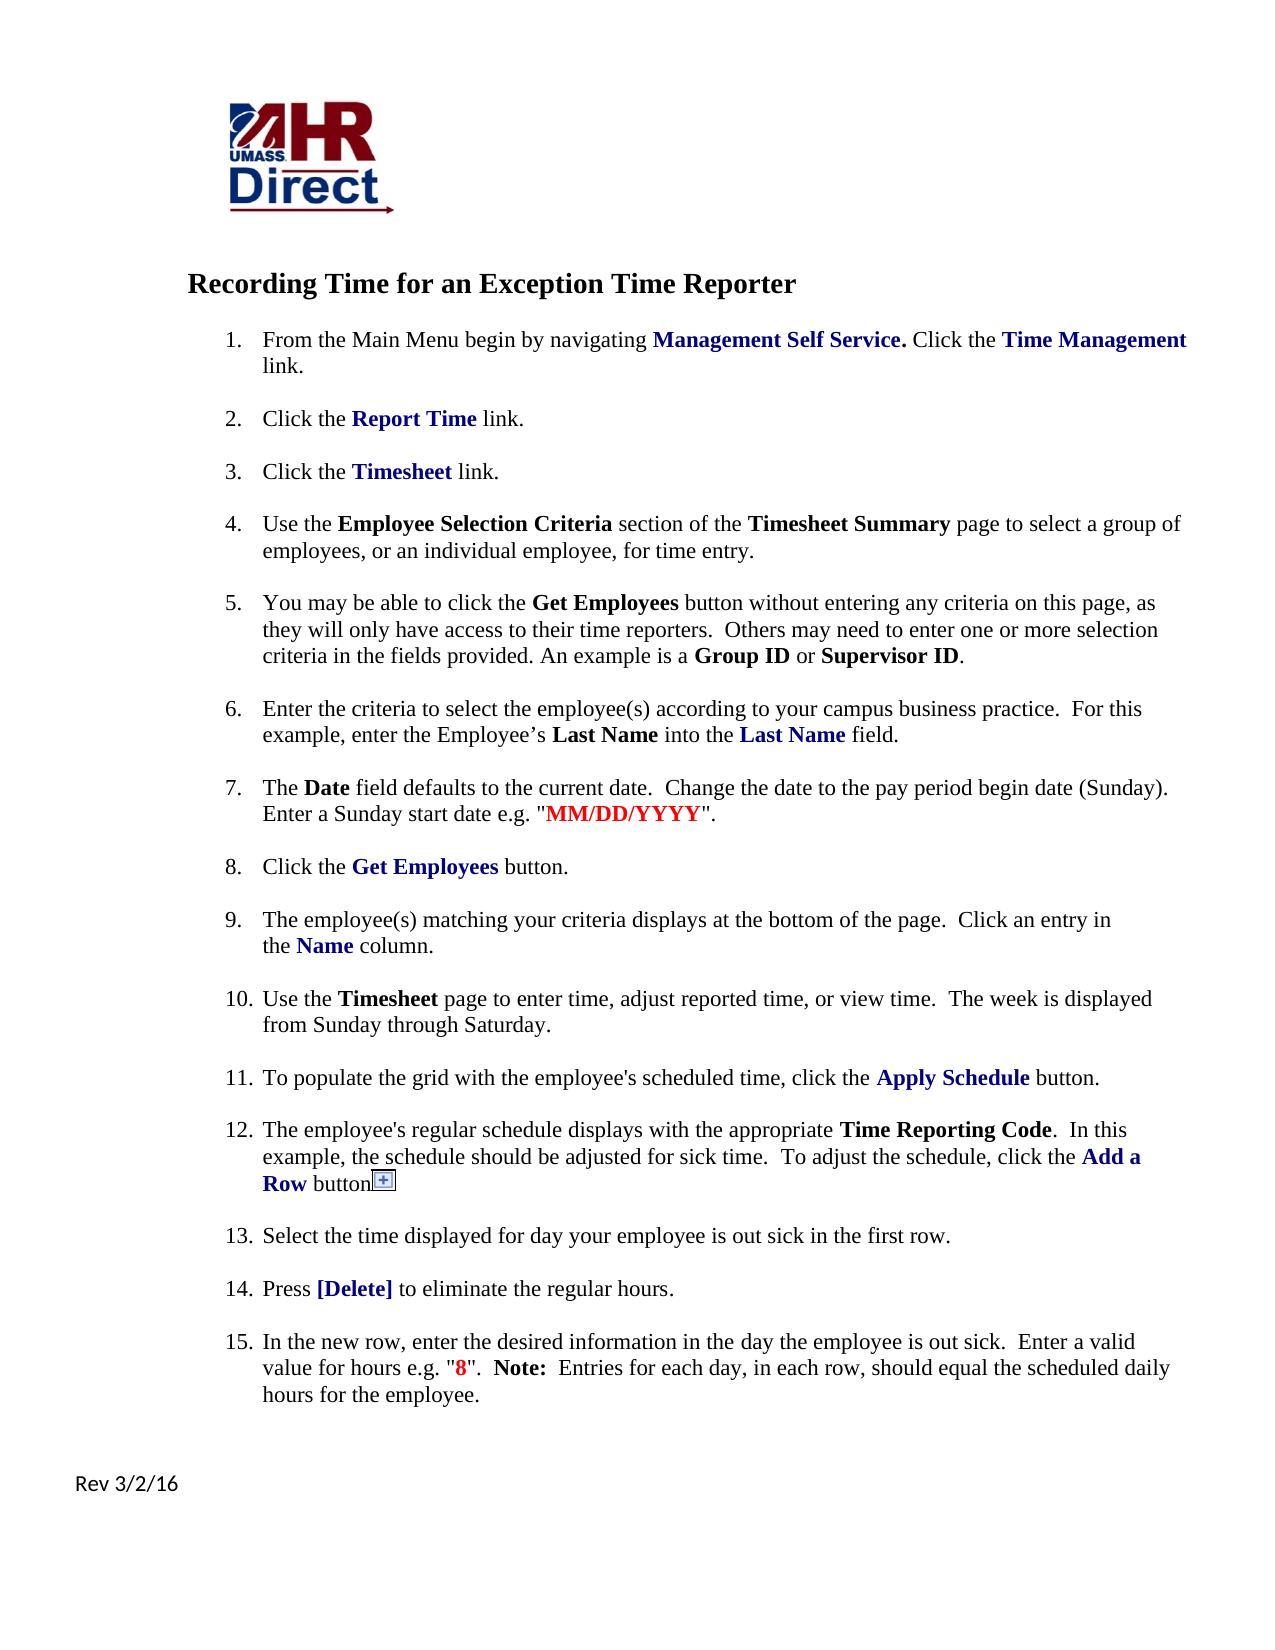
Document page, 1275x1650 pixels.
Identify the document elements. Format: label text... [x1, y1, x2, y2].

list Click the Report Time link. [225, 405, 1200, 431]
list To populate the grid with the employee's scheduled time, click the Apply Schedule button. [225, 1064, 1200, 1090]
list Select the time displayed for day your employee is out sick in the first row. [225, 1222, 1200, 1249]
list Use the Timesheet page to enter time, adjust reported time, or view time. The week is displayed from Sunday through Saturday. [225, 985, 1200, 1037]
list In the new row, enter the desired information in the day the employee is out sick. Enter a valid value for hours e.g. "8". Note: Entries for each day, in each row, should equal the scheduled daily hours for the employee. [225, 1328, 1200, 1407]
list Click the Timesheet link. [225, 458, 1200, 484]
text Recording Time for an Exception Time Reporter [187, 267, 1200, 300]
list The employee(s) matching your criteria displays at the bottom of the page. Click an entry in the Name column. [225, 906, 1200, 958]
list From the Main Menu begin by navigating Management Self Service. Click the Time Management link. [225, 326, 1200, 379]
picture [373, 1171, 395, 1190]
list The employee's regular schedule displays with the appropriate Time Reporting Code. In this example, the schedule should be adjusted for sick time. To adjust the schedule, click the Add a Row button [225, 1117, 1200, 1196]
list Enter the criteria to select the employee(s) according to your campus business practice. For this example, enter the Employee’s Last Name into the Last Name field. [225, 695, 1200, 748]
list You may be able to click the Get Employees button without entering any criteria on this page, as they will only have access to their time reporters. Others may need to enter one or more selection criteria in the fields provided. An example is a Group ID or Supervisor ID. [225, 589, 1200, 668]
list The Date field defaults to the current date. Change the date to the pay period begin date (Sunday). Enter a Sunday start date e.g. "MM/DD/YYYY". [225, 774, 1200, 827]
list Use the Employee Selection Criteria section of the Timesheet Summary page to select a group of employees, or an individual employee, for time entry. [225, 510, 1200, 563]
list Click the Get Employees button. [225, 853, 1200, 879]
list Press [Delete] to eliminate the regular hours. [225, 1275, 1200, 1302]
picture [228, 101, 396, 214]
